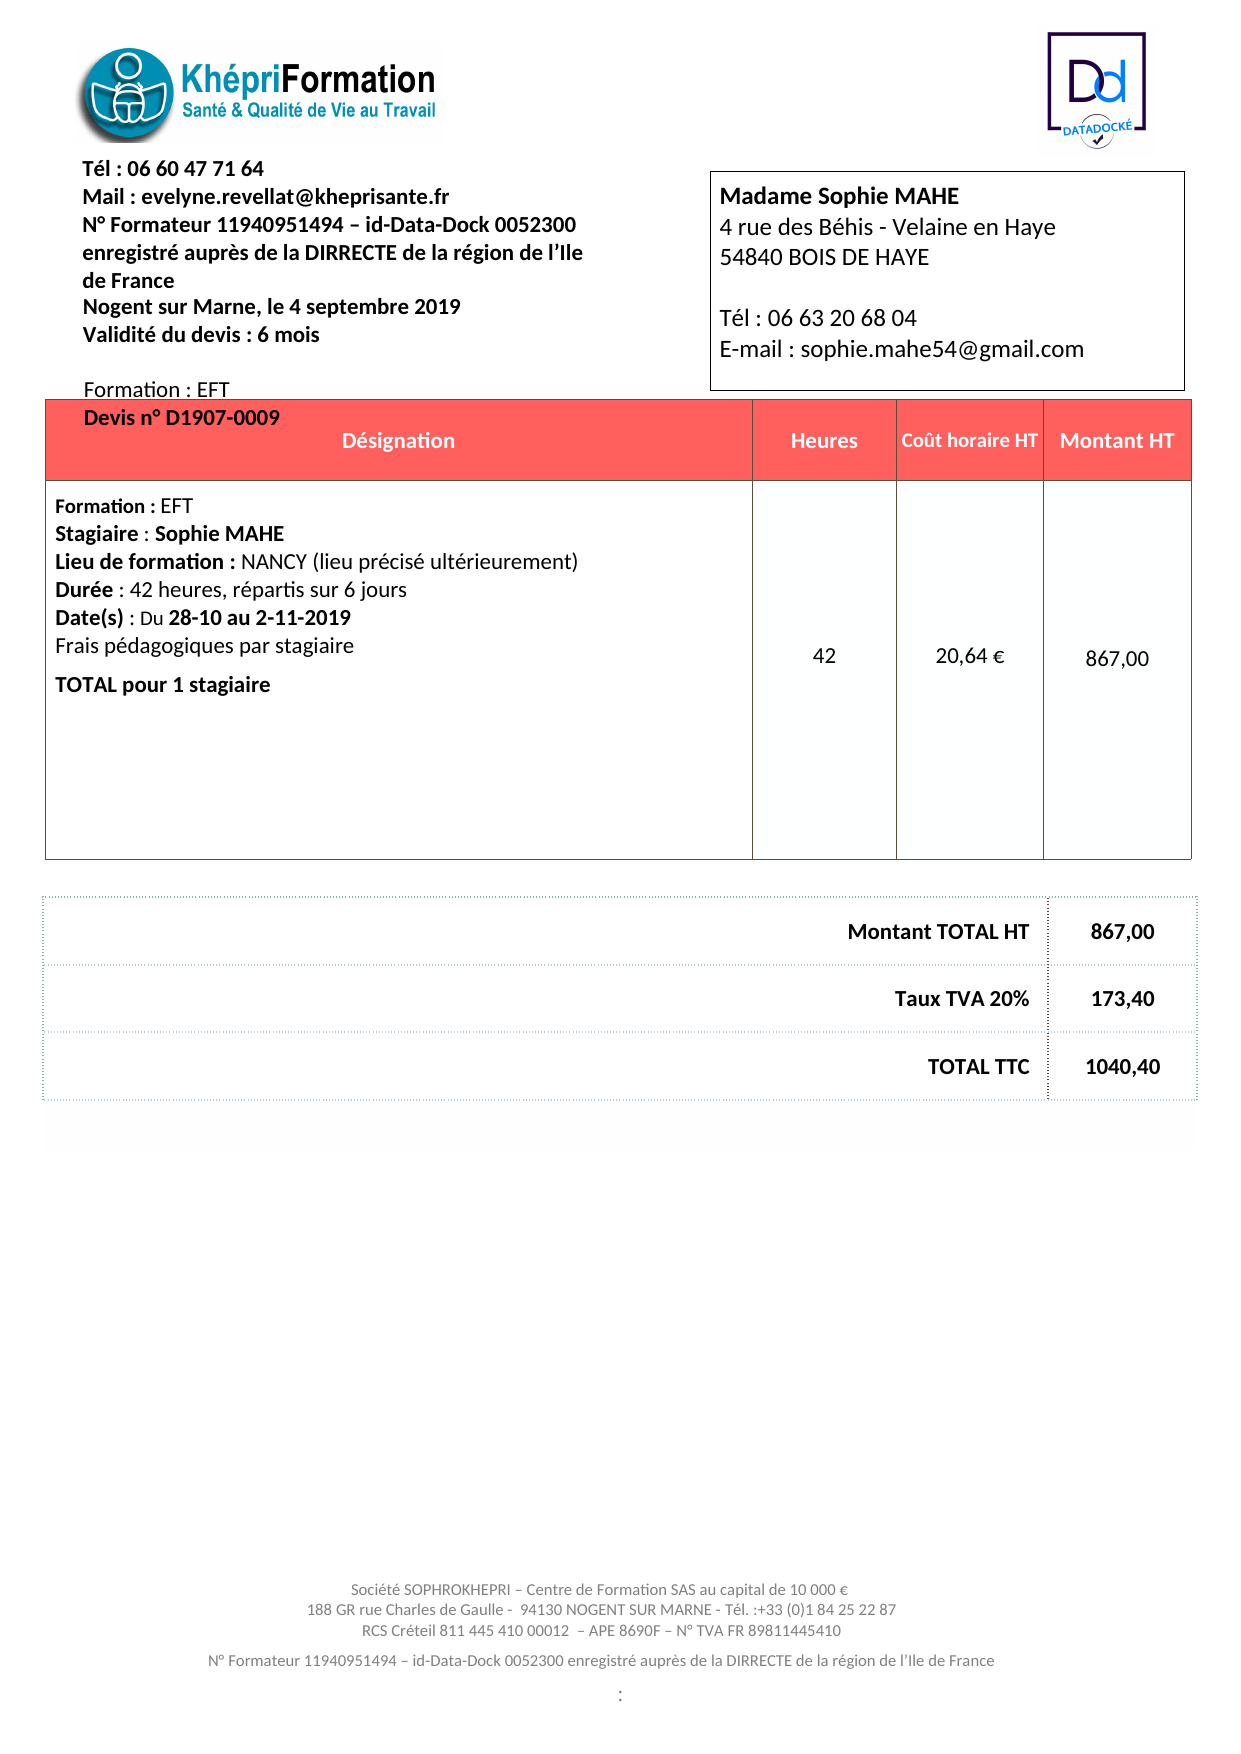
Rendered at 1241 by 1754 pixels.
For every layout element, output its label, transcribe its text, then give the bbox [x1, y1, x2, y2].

table_cell 42 [753, 481, 896, 858]
table_header Désignation [46, 400, 752, 480]
picture [1036, 25, 1158, 157]
table_header Montant HT [1044, 400, 1191, 480]
table_cell 173,40 [1048, 964, 1197, 1031]
table_cell Formation : EFT Stagiaire : Sophie MAHE Lieu de formation : NANCY (lieu précisé ultérieurement) Durée : 42 heures, répartis sur 6 jours Date(s) : Du 28-10 au 2-11-2019 Frais pédagogiques par stagiaire TOTAL pour 1 stagiaire [46, 481, 752, 858]
table_cell 1040,40 [1048, 1031, 1197, 1099]
table_cell [43, 1099, 1197, 1150]
picture [74, 42, 445, 143]
table_cell 867,00 [1044, 481, 1191, 858]
table_header Montant TOTAL HT [43, 896, 1048, 963]
table_header Heures [753, 400, 896, 480]
table_cell 20,64 € [897, 481, 1043, 858]
table_header 867,00 [1048, 896, 1197, 963]
table_cell Taux TVA 20% [43, 964, 1048, 1031]
table_cell TOTAL TTC [43, 1031, 1048, 1099]
table_header Coût horaire HT [897, 400, 1043, 480]
